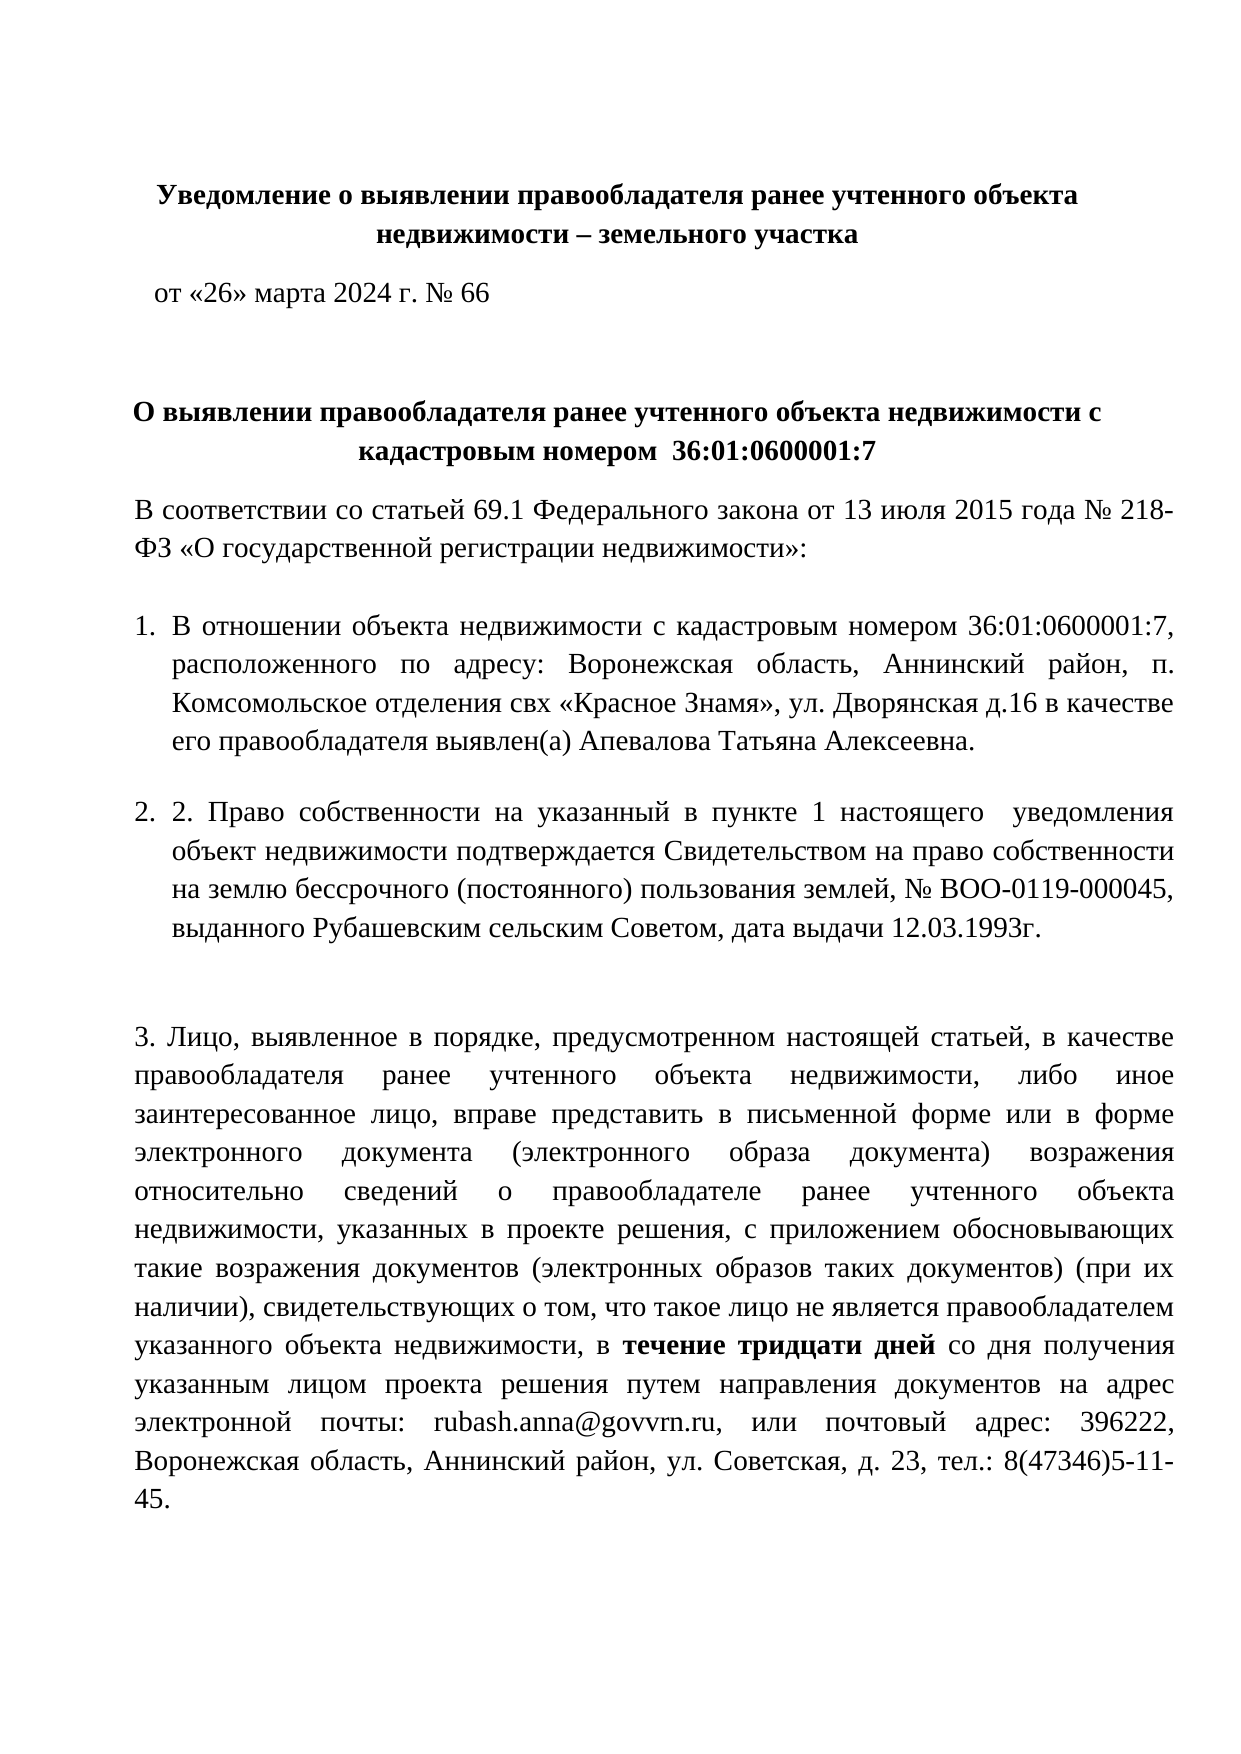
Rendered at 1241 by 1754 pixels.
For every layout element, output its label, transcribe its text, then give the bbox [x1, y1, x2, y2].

list 3. Лицо, выявленное в порядке, предусмотренном настоящей статьей, в качестве правообладателя ранее учтенного объекта недвижимости, либо иное заинтересованное лицо, вправе представить в письменной форме или в форме электронного документа (электронного образа документа) возражения относительно сведений о правообладателе ранее учтенного объекта недвижимости, указанных в проекте решения, с приложением обосновывающих такие возражения документов (электронных образов таких документов) (при их наличии), свидетельствующих о том, что такое лицо не является правообладателем указанного объекта недвижимости, в течение тридцати дней со дня получения указанным лицом проекта решения путем направления документов на адрес электронной почты: rubash.anna@govvrn.ru, или почтовый адрес: 396222, Воронежская область, Аннинский район, ул. Советская, д. 23, тел.: 8(47346)5-11-45. [134, 1019, 1175, 1515]
text от «26» марта 2024 г. № 66 [59, 275, 1175, 309]
list В отношении объекта недвижимости с кадастровым номером 36:01:0600001:7, расположенного по адресу: Воронежская область, Аннинский район, п. Комсомольское отделения свх «Красное Знамя», ул. Дворянская д.16 в качестве его правообладателя выявлен(а) Апевалова Татьяна Алексеевна. [134, 608, 1175, 757]
text Уведомление о выявлении правообладателя ранее учтенного объекта недвижимости – земельного участка [59, 177, 1175, 249]
text О выявлении правообладателя ранее учтенного объекта недвижимости с кадастровым номером 36:01:0600001:7 [59, 394, 1175, 466]
list 2. Право собственности на указанный в пункте 1 настоящего уведомления объект недвижимости подтверждается Свидетельством на право собственности на землю бессрочного (постоянного) пользования землей, № ВОО-0119-000045, выданного Рубашевским сельским Советом, дата выдачи 12.03.1993г. [134, 794, 1175, 943]
list В соответствии со статьей 69.1 Федерального закона от 13 июля 2015 года № 218-ФЗ «О государственной регистрации недвижимости»: [134, 492, 1175, 564]
